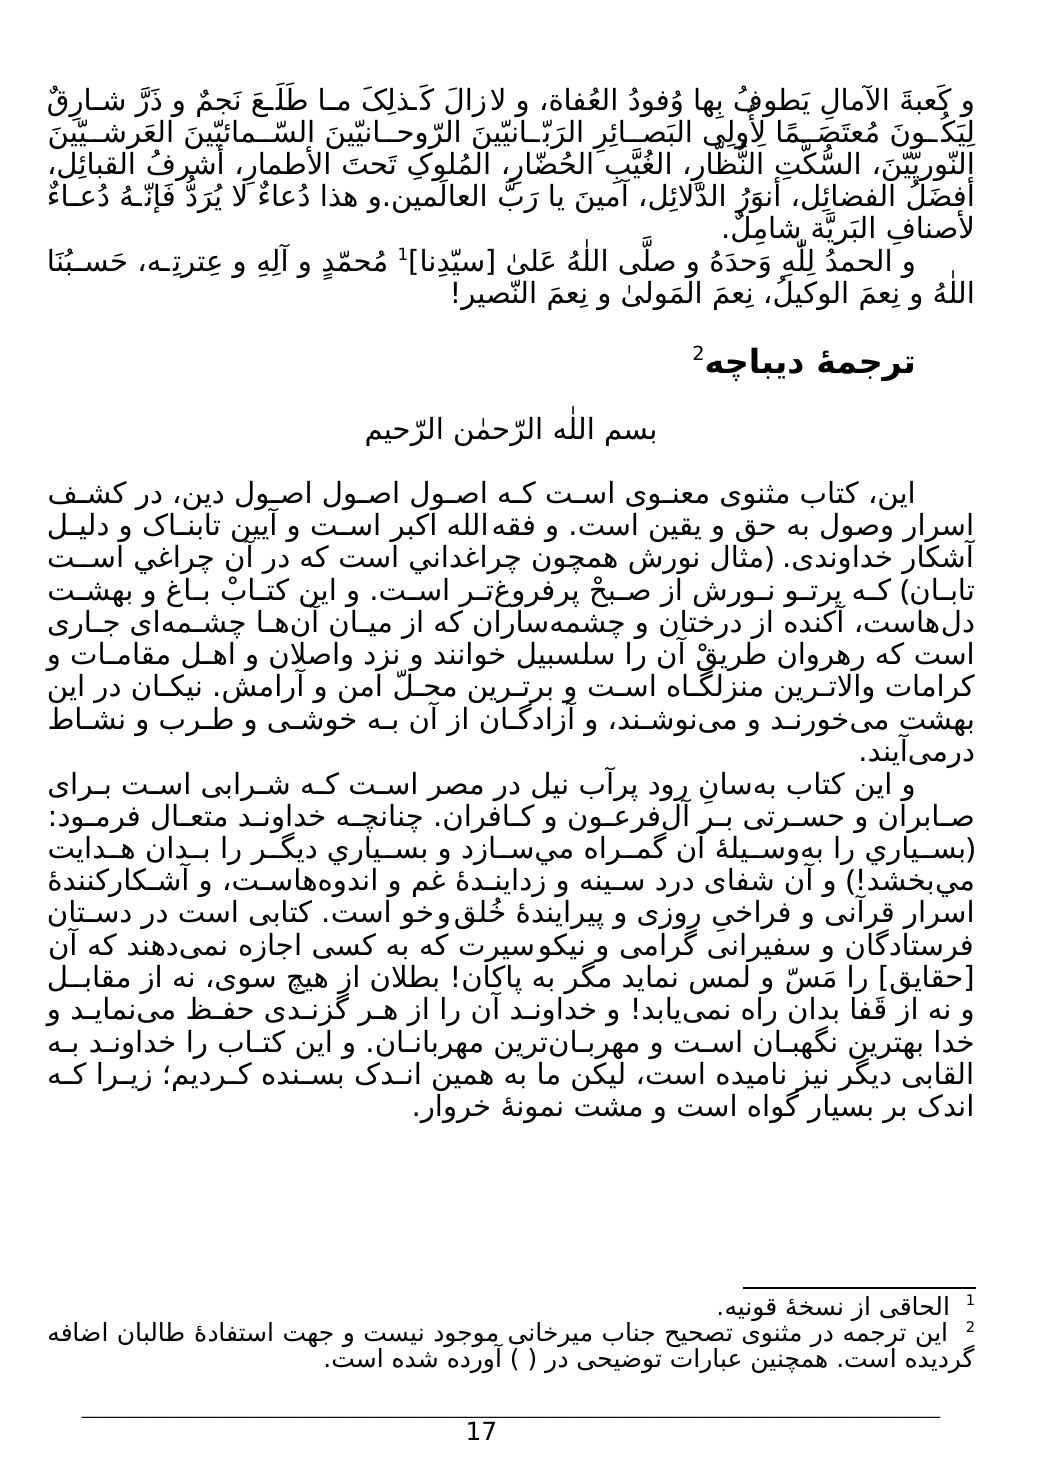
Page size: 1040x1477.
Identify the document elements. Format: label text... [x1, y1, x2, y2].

text و این کتاب به‌سانِ رود پر‌آب نیل در مصر است که شرابی است برای صابران و حسرتی بر آل‌فرعون و کافران. چنانچه خداوند متعال فرمود: ﴿بسياري را به‌وسيلۀ آن گمراه مي‌سازد و بسياري ديگر را بدان هدايت مي‌بخشد!﴾ و آن شفای درد سینه و زدایندۀ غم و اندوه‌هاست، و آشکارکنندۀ اسرار قرآنی و فراخیِ روزی و پیرایندۀ خُلق و خو است. کتابی است در دستان فرستادگان و سفیرانى گرامى و نیکو سیرت که به کسی اجازه نمی‌دهند که آن [حقایق] را مَسّ و لمس نماید مگر به پاکان! بطلان از هیچ سوی، نه از مقابل و نه از قَفا بدان راه نمی‌یابد! و خداوند آن را از هر گزندی حفظ می‌نماید و خدا بهترین نگهبان است و مهربان‌ترین مهربانان. و این کتاب را خداوند به القابی دیگر نیز نامیده است، لیکن ما به همین اندک بسنده کردیم؛ زیرا که اندک بر بسیار گواه است و مشت نمونۀ خروار. [47, 768, 975, 1123]
text یَقولُ العَبدُ الضَّعیفُ المُحتاجُ إلیٰ رَحمَةِ اللٰهِ تَعالٰی مُحمّدُ بنُ مُحمّدِ بنِ الحُسینِ البَلخیّ تَقَبَّلَ اللٰهُ مِنهُ: اِجتَهَدتُ فی تَطویلِ المَنظومِ المَثنویِّ المُشتَمِلِ عَلَی الغَرائبِ و النّوادرِ و غُرَرِ المَقالاتِ، و دُرَرِ الدَّلالاتِ، و طَریقَةِ الزُّهّادِ و حَدیقَةِ العُبّادِ، قَصیرَةَ المَبانی، کَثیرَةَ المَعانی، لِاستِدعاءِ سَیدی و سَنَدی و مُعتَمَدی، و مَکانِ الرُّوحِ مِن جَسَدی، و ذَخیرةِ یَومی و غَدی، و هُوَ الشَّیخُ قُدوَةُ العارفینَ، امامُ الهُدیٰ و الیَقینِ، مُغیثُ الوَریٰ، أمینُ القُلوبِ و النُّهیٰ، وَدیعَةُ اللٰهِ بَینَ خَلیقَتِهِ، و صَفوَتُهُ فی بَریَّتهِ، و وَصایاهُ لِنَبیِّهِ، و خَبایاهُ عِندَ صَفیِّهِ، مِفتاحُ خزائِنِ العَرشِ، أمینُ کُنوزِ الفَرشِ، أبوالفَضائِل حُسامُ‌الدّینِ حَسَنُ بنُ مُحمّدِ بنِ حَسنِ المَعروفُ بِابنِ‌أخی تُرک، أبویزیدِ الوقتِ جُنَیدُ الزّمانِ، صِدّیقٌ بنُ الصِدّیقِ رَضِیَ الل‍هُ عَنهُ و عَنهُمُ، الأُرمَویُّ الأصل، المُنتَسَبُ إلَی الشَّیخِ المُکَرَّمِ بِما قالَ: «أمسَیتُ کُردیًّا و أصبَحتُ عَرَبیًّا»، قَدَّسَ اللٰ‍هُ رُوحَهُ و أرواحَ أخلافِهِ، فَنِعمَ السَّلَفُ و نِعمَ الخَلَفُ، لَهُ نَسَبٌ ألقَتِ الشّمسُ عَلیهِ رِداءَها، و حَسَبٌ أرخَتِ النُّجومُ عَلیهِ أضواءَها، لَم یَزَل فِناءُهُم قِبلَةَ الإقبالِ یَتَوجَّهُ إلَیها بَنو الوُلاة، و کَعبةَ الآمالِ یَطوفُ بِها وُفودُ العُفاة، و لا زالَ کَذلِکَ ما طَلَعَ نَجمٌ و ذَرَّ شارِقٌ لِیَکُونَ مُعتَصَمًا لِأُولِی البَصائِرِ الرَبّانیّینَ الرّوحانیّینَ السّمائیّینَ العَرشیّینَ النّوریّیّنَ، السُّکَّتِ النُّظّارِ، الغُیَّبِ الحُضّارِ، المُلوکِ تَحتَ الأطمارِ، أشرفُ القبائِل، أفضَلُ الفضائِل، أنوَرُ الدّلائِل، آمینَ یا رَبَّ العالَمین.و هذا دُعاءٌ لا یُرَدُّ فَإنّهُ دُعاءٌ لأصنافِ البَریَّة شامِلٌ. [47, 84, 975, 246]
text این، کتاب مثنوى معنوی است که اصول اصول اصول دین، در کشف اسرار وصول به حق و یقین است. و فقه الله اکبر است و آیین تابناک و دلیل آشکار خداوندی. ﴿مثال نورش همچون چراغداني است كه در آن چراغي است تابان﴾ که پرتو نورش از صبحْ پر‌فروغ‌تر است. و این کتابْ باغ و بهشت دل‌هاست، آکنده از درختان و چشمه‌ساران که از میان آن‌ها چشمه‌ای جاری است که رهروان طریقْ آن را سلسبیل خوانند و نزد واصلان و اهل مقامات و کرامات والاترین منزلگاه است و برترین محلّ امن و آرامش. نیکان در این بهشت می‌خورند و می‌نوشند، و آزادگان از آن به خوشی و طرب و نشاط درمی‌آیند. [47, 478, 975, 768]
text بسم اللٰه الرّحمٰن الرّحیم [47, 413, 975, 446]
text و الحمدُ لِلّٰهِ وَحدَهُ و صلَّی اللٰ‍هُ عَلیٰ [سیّدِنا] مُحمّدٍ و آلِهِ و عِترتِه، حَسبُنَا اللٰهُ و نِعمَ الوکیلُ، نِعمَ المَولیٰ و نِعمَ النّصیر! [47, 246, 975, 310]
subtitle ترجمۀ دیباچه [106, 342, 916, 381]
